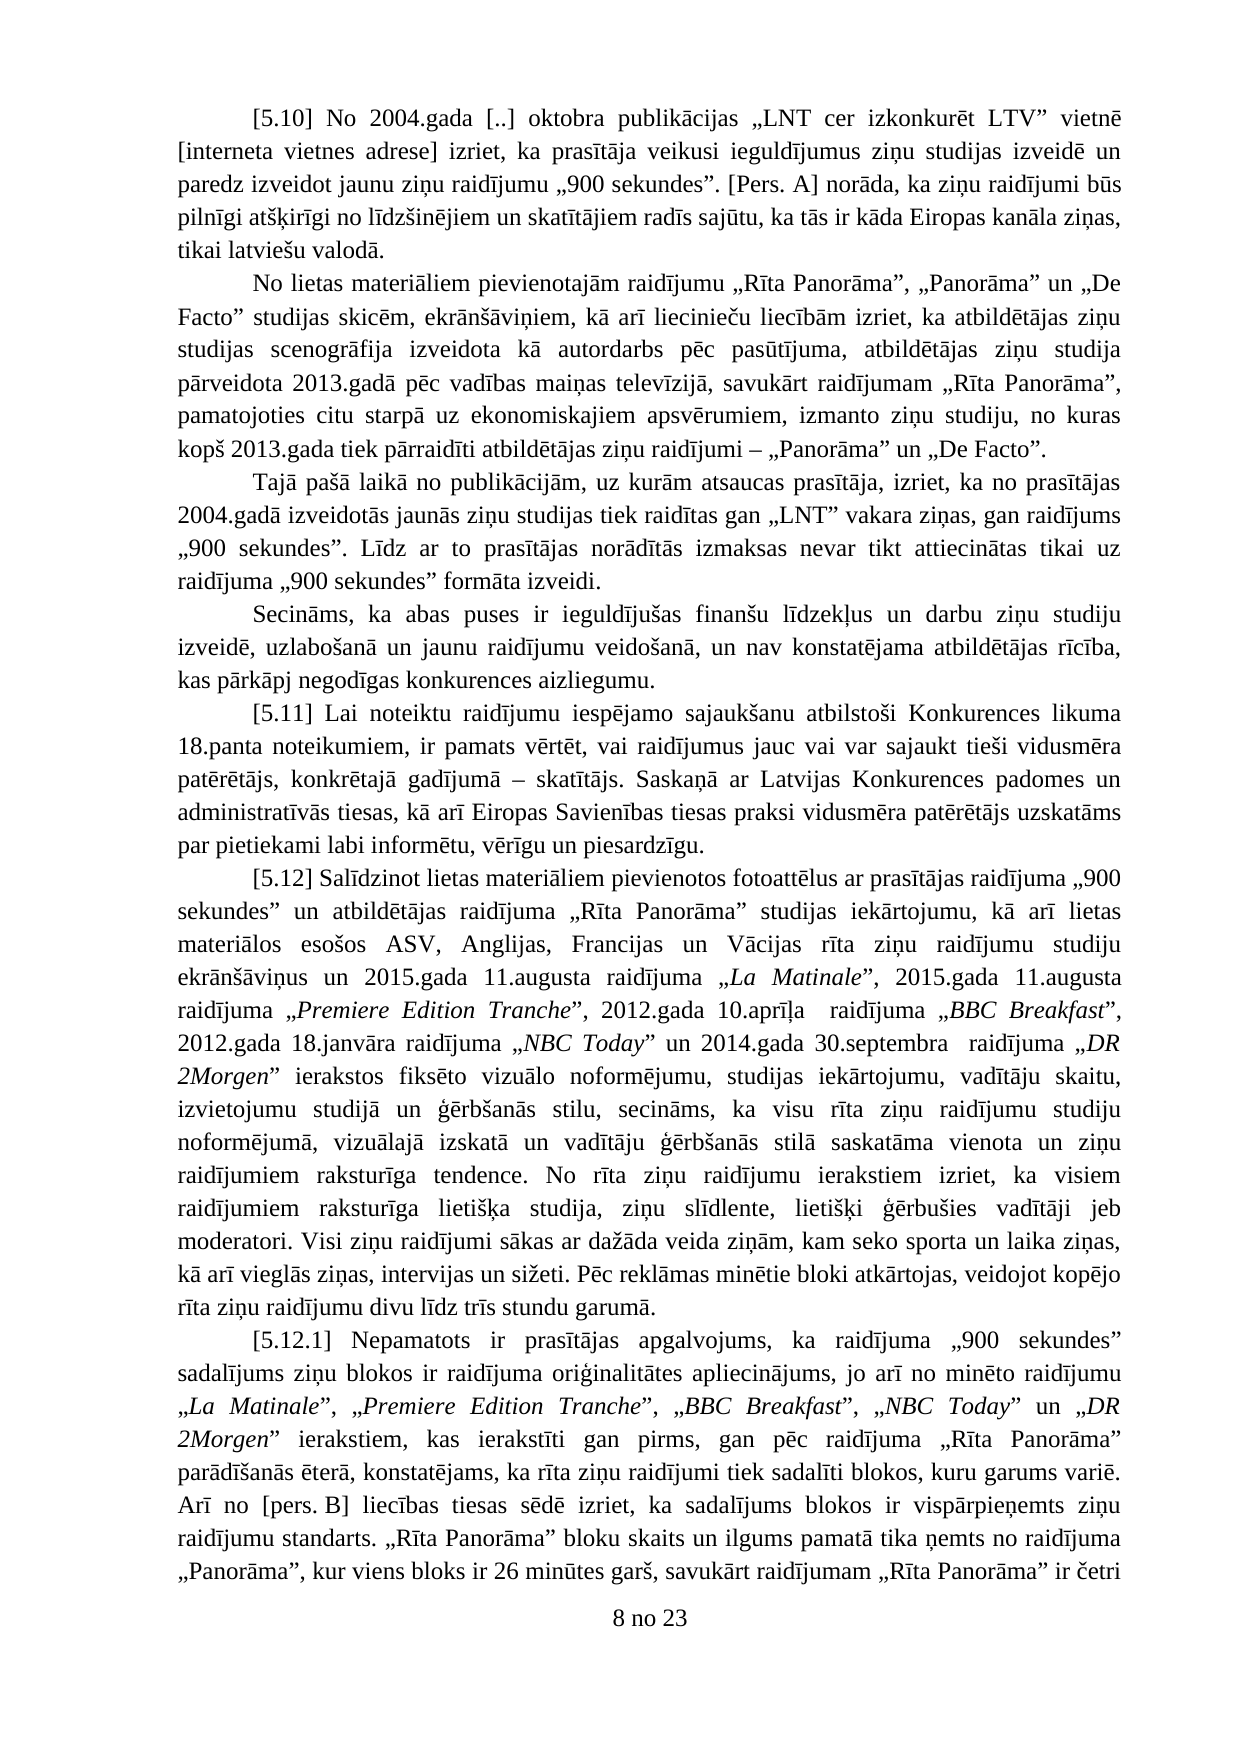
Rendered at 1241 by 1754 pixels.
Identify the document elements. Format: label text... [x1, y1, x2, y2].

text No lietas materiāliem pievienotajām raidījumu „Rīta Panorāma”, „Panorāma” un „De Facto” studijas skicēm, ekrānšāviņiem, kā arī liecinieču liecībām izriet, ka atbildētājas ziņu studijas scenogrāfija izveidota kā autordarbs pēc pasūtījuma, atbildētājas ziņu studija pārveidota 2013.gadā pēc vadības maiņas televīzijā, savukārt raidījumam „Rīta Panorāma”, pamatojoties citu starpā uz ekonomiskajiem apsvērumiem, izmanto ziņu studiju, no kuras kopš 2013.gada tiek pārraidīti atbildētājas ziņu raidījumi – „Panorāma” un „De Facto”. [177, 268, 1122, 462]
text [177, 1325, 1122, 1585]
text [5.10] No 2004.gada [..] oktobra publikācijas „LNT cer izkonkurēt LTV” vietnē [interneta vietnes adrese] izriet, ka prasītāja veikusi ieguldījumus ziņu studijas izveidē un paredz izveidot jaunu ziņu raidījumu „900 sekundes”. [Pers. A] norāda, ka ziņu raidījumi būs pilnīgi atšķirīgi no līdzšinējiem un skatītājiem radīs sajūtu, ka tās ir kāda Eiropas kanāla ziņas, tikai latviešu valodā. [177, 103, 1122, 264]
text Tajā pašā laikā no publikācijām, uz kurām atsaucas prasītāja, izriet, ka no prasītājas 2004.gadā izveidotās jaunās ziņu studijas tiek raidītas gan „LNT” vakara ziņas, gan raidījums „900 sekundes”. Līdz ar to prasītājas norādītās izmaksas nevar tikt attiecinātas tikai uz raidījuma „900 sekundes” formāta izveidi. [177, 467, 1122, 594]
text [5.12] Salīdzinot lietas materiāliem pievienotos fotoattēlus ar prasītājas raidījuma „900 sekundes” un atbildētājas raidījuma „Rīta Panorāma” studijas iekārtojumu, kā arī lietas materiālos esošos ASV, Anglijas, Francijas un Vācijas rīta ziņu raidījumu studiju ekrānšāviņus un 2015.gada 11.augusta raidījuma „La Matinale”, 2015.gada 11.augusta raidījuma „Premiere Edition Tranche”, 2012.gada 10.aprīļa raidījuma „BBC Breakfast”, 2012.gada 18.janvāra raidījuma „NBC Today” un 2014.gada 30.septembra raidījuma „DR 2Morgen” ierakstos fiksēto vizuālo noformējumu, studijas iekārtojumu, vadītāju skaitu, izvietojumu studijā un ģērbšanās stilu, secināms, ka visu rīta ziņu raidījumu studiju noformējumā, vizuālajā izskatā un vadītāju ģērbšanās stilā saskatāma vienota un ziņu raidījumiem raksturīga tendence. No rīta ziņu raidījumu ierakstiem izriet, ka visiem raidījumiem raksturīga lietišķa studija, ziņu slīdlente, lietišķi ģērbušies vadītāji jeb moderatori. Visi ziņu raidījumi sākas ar dažāda veida ziņām, kam seko sporta un laika ziņas, kā arī vieglās ziņas, intervijas un sižeti. Pēc reklāmas minētie bloki atkārtojas, veidojot kopējo rīta ziņu raidījumu divu līdz trīs stundu garumā. [177, 863, 1122, 1321]
text Secināms, ka abas puses ir ieguldījušas finanšu līdzekļus un darbu ziņu studiju izveidē, uzlabošanā un jaunu raidījumu veidošanā, un nav konstatējama atbildētājas rīcība, kas pārkāpj negodīgas konkurences aizliegumu. [177, 599, 1122, 693]
text [5.11] Lai noteiktu raidījumu iespējamo sajaukšanu atbilstoši Konkurences likuma 18.panta noteikumiem, ir pamats vērtēt, vai raidījumus jauc vai var sajaukt tieši vidusmēra patērētājs, konkrētajā gadījumā – skatītājs. Saskaņā ar Latvijas Konkurences padomes un administratīvās tiesas, kā arī Eiropas Savienības tiesas praksi vidusmēra patērētājs uzskatāms par pietiekami labi informētu, vērīgu un piesardzīgu. [177, 698, 1122, 859]
